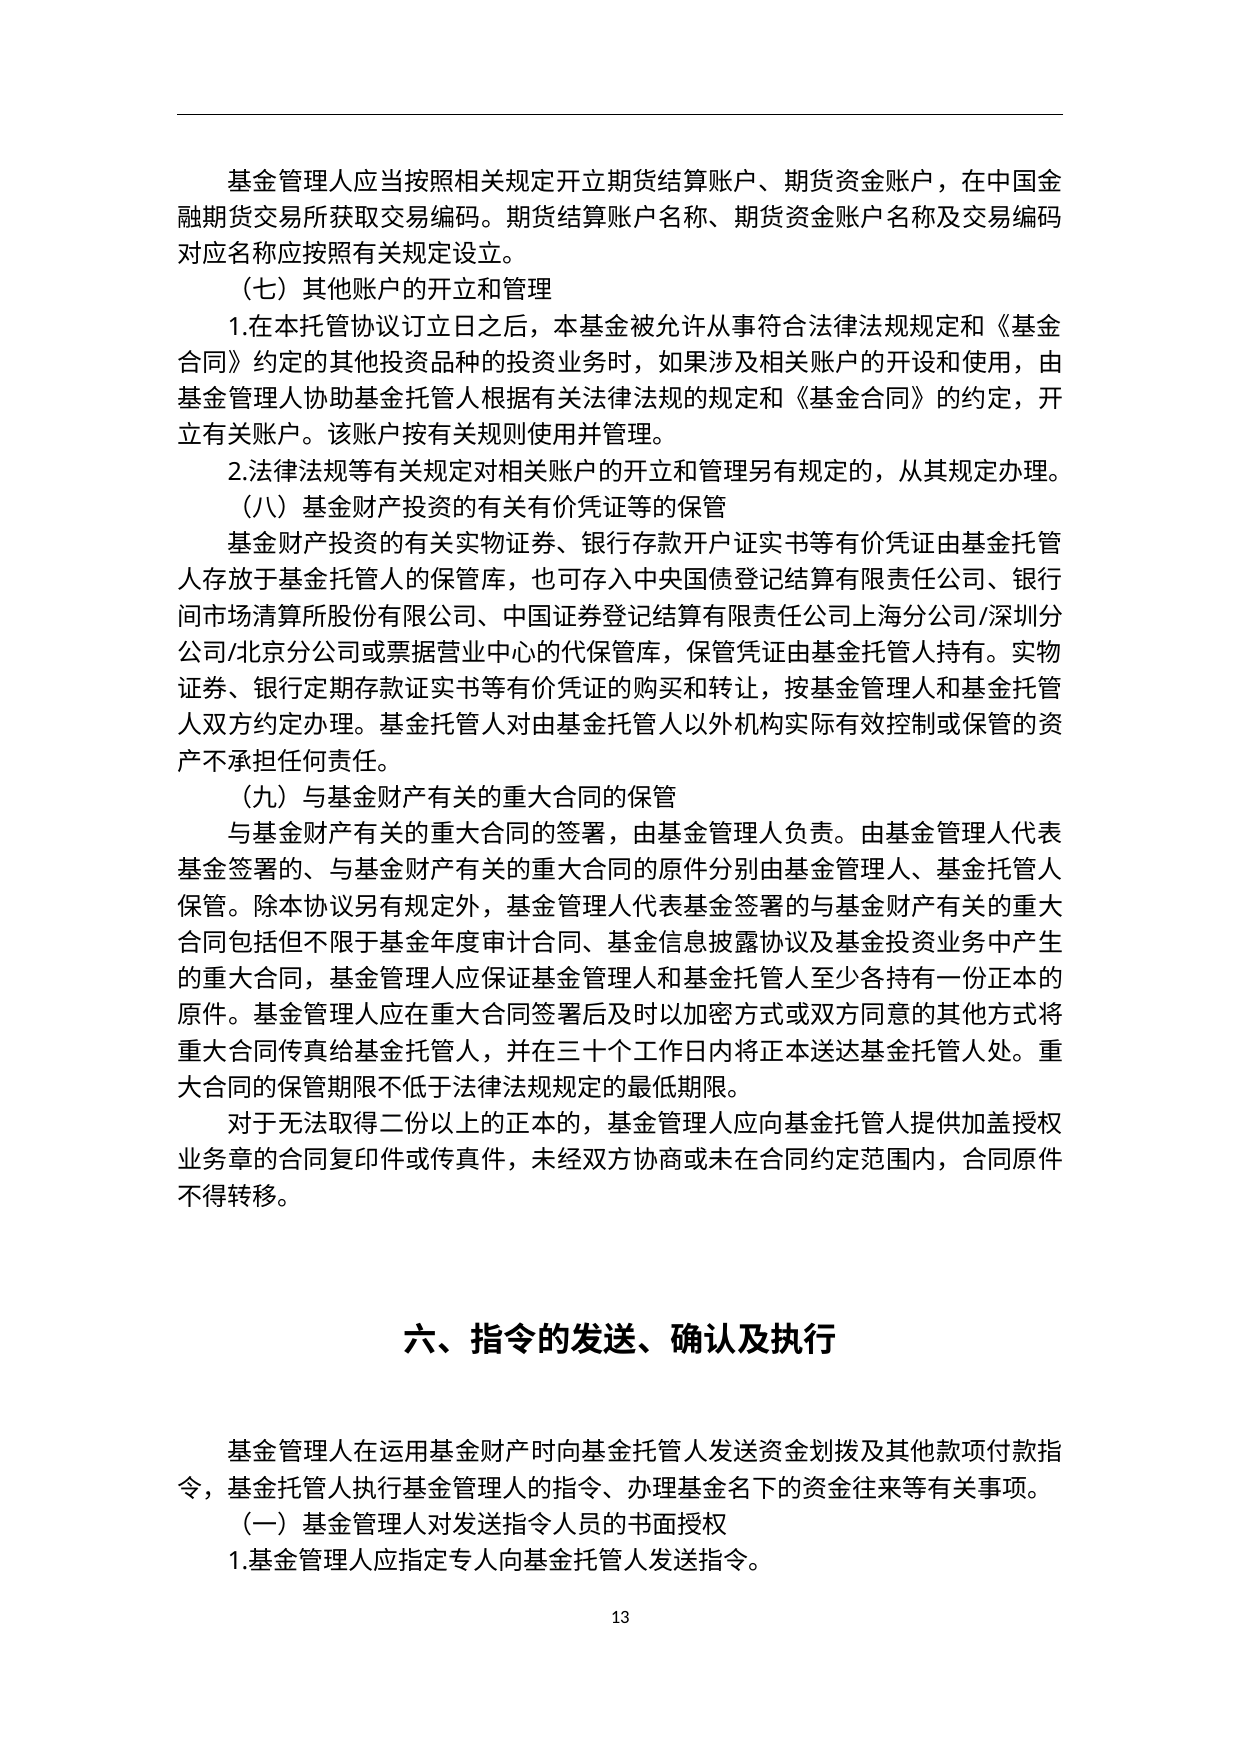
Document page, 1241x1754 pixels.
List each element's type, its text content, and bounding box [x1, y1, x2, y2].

subtitle 六、指令的发送、确认及执行 [177, 1304, 1063, 1369]
text 基金管理人在运用基金财产时向基金托管人发送资金划拨及其他款项付款指令，基金托管人执行基金管理人的指令、办理基金名下的资金往来等有关事项。 [177, 1432, 1063, 1504]
text （七）其他账户的开立和管理 [177, 270, 1063, 306]
text （九）与基金财产有关的重大合同的保管 [177, 777, 1063, 814]
text 1.在本托管协议订立日之后，本基金被允许从事符合法律法规规定和《基金合同》约定的其他投资品种的投资业务时，如果涉及相关账户的开设和使用，由基金管理人协助基金托管人根据有关法律法规的规定和《基金合同》的约定，开立有关账户。该账户按有关规则使用并管理。 [177, 306, 1063, 451]
text 基金管理人应当按照相关规定开立期货结算账户、期货资金账户，在中国金融期货交易所获取交易编码。期货结算账户名称、期货资金账户名称及交易编码对应名称应按照有关规定设立。 [177, 161, 1063, 270]
text 对于无法取得二份以上的正本的，基金管理人应向基金托管人提供加盖授权业务章的合同复印件或传真件，未经双方协商或未在合同约定范围内，合同原件不得转移。 [177, 1104, 1063, 1212]
text 与基金财产有关的重大合同的签署，由基金管理人负责。由基金管理人代表基金签署的、与基金财产有关的重大合同的原件分别由基金管理人、基金托管人保管。除本协议另有规定外，基金管理人代表基金签署的与基金财产有关的重大合同包括但不限于基金年度审计合同、基金信息披露协议及基金投资业务中产生的重大合同，基金管理人应保证基金管理人和基金托管人至少各持有一份正本的原件。基金管理人应在重大合同签署后及时以加密方式或双方同意的其他方式将重大合同传真给基金托管人，并在三十个工作日内将正本送达基金托管人处。重大合同的保管期限不低于法律法规规定的最低期限。 [177, 814, 1063, 1104]
text 2.法律法规等有关规定对相关账户的开立和管理另有规定的，从其规定办理。 [177, 451, 1063, 487]
text 1.基金管理人应指定专人向基金托管人发送指令。 [177, 1541, 1063, 1577]
text （八）基金财产投资的有关有价凭证等的保管 [177, 487, 1063, 524]
text 基金财产投资的有关实物证券、银行存款开户证实书等有价凭证由基金托管人存放于基金托管人的保管库，也可存入中央国债登记结算有限责任公司、银行间市场清算所股份有限公司、中国证券登记结算有限责任公司上海分公司/深圳分公司/北京分公司或票据营业中心的代保管库，保管凭证由基金托管人持有。实物证券、银行定期存款证实书等有价凭证的购买和转让，按基金管理人和基金托管人双方约定办理。基金托管人对由基金托管人以外机构实际有效控制或保管的资产不承担任何责任。 [177, 524, 1063, 777]
text （一）基金管理人对发送指令人员的书面授权 [177, 1504, 1063, 1541]
